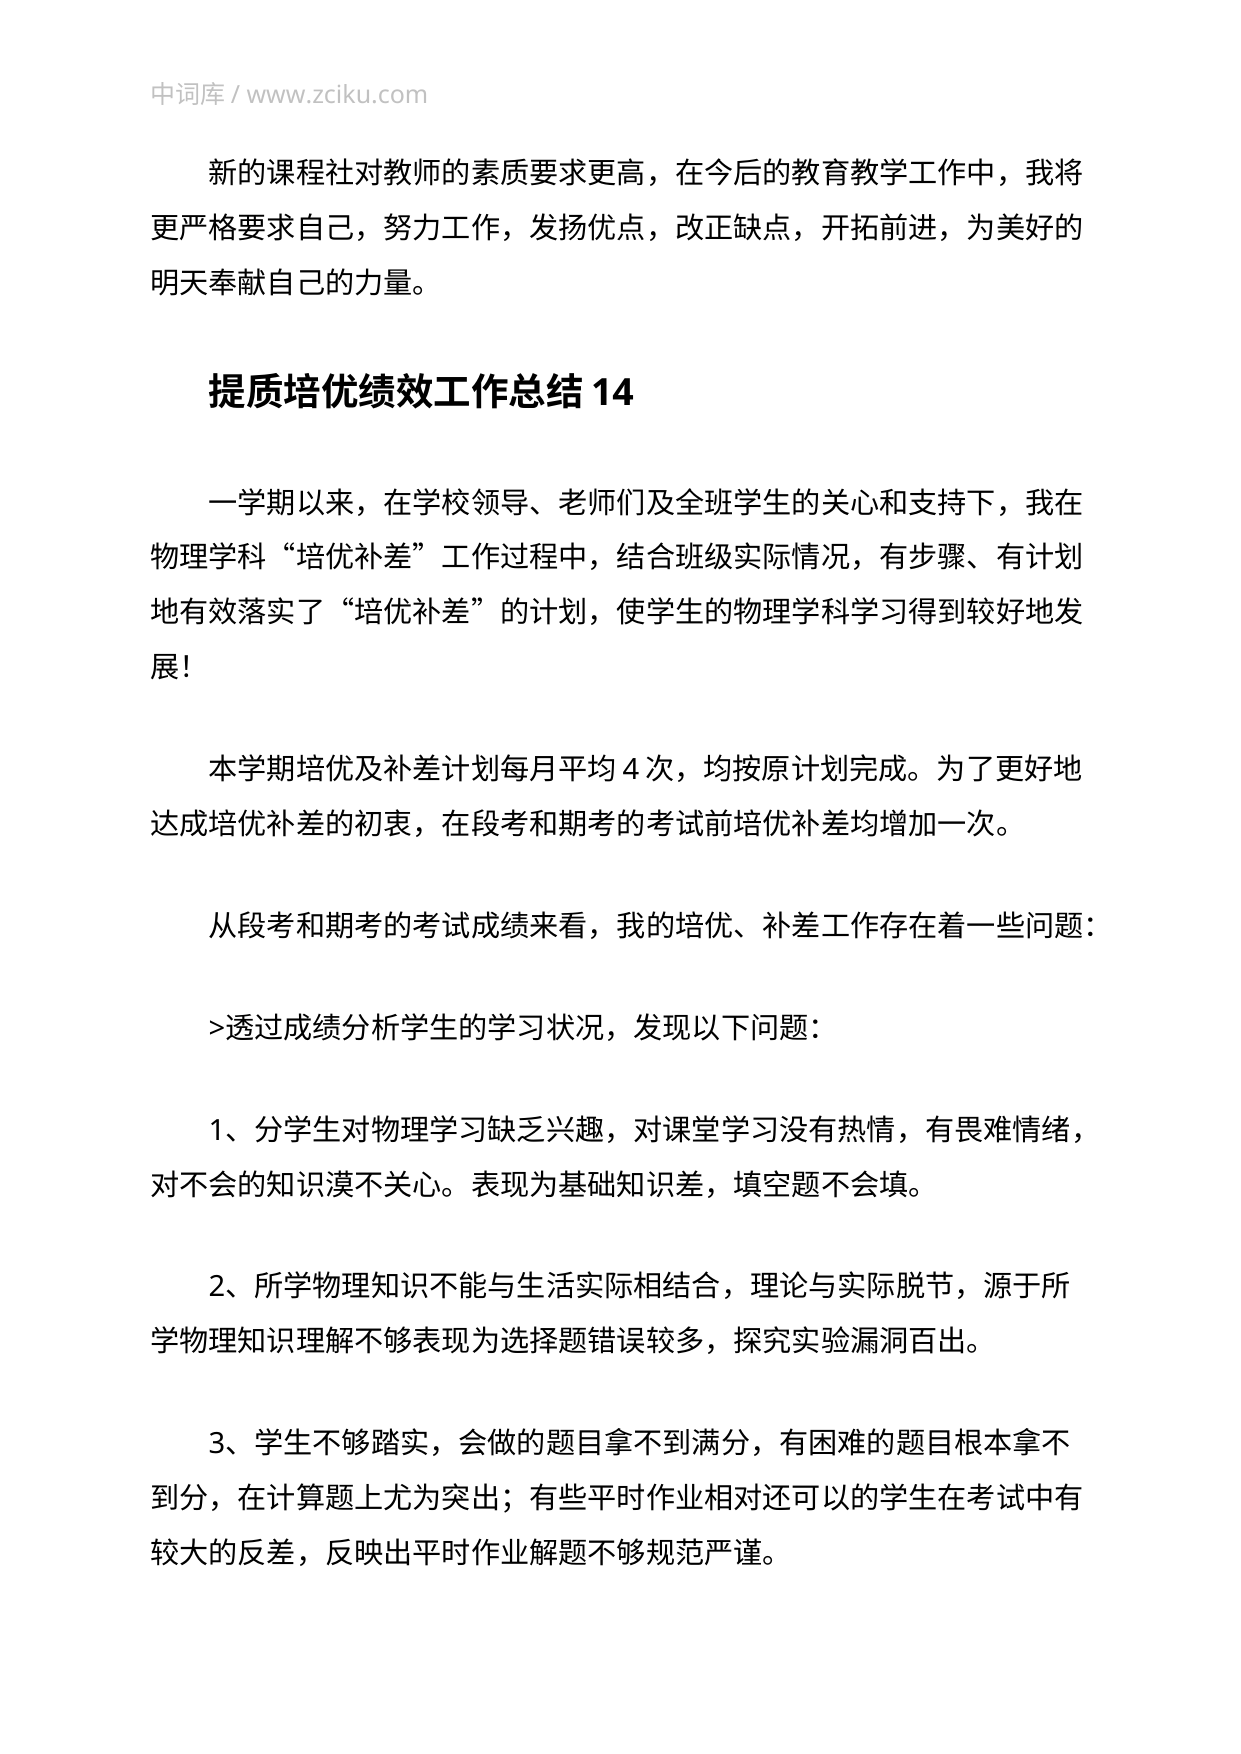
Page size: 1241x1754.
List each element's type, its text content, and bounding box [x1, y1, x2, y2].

text 1、分学生对物理学习缺乏兴趣，对课堂学习没有热情，有畏难情绪，对不会的知识漠不关心。表现为基础知识差，填空题不会填。 [150, 1106, 1090, 1203]
text 新的课程社对教师的素质要求更高，在今后的教育教学工作中，我将更严格要求自己，努力工作，发扬优点，改正缺点，开拓前进，为美好的明天奉献自己的力量。 [150, 150, 1090, 302]
text 本学期培优及补差计划每月平均4次，均按原计划完成。为了更好地达成培优补差的初衷，在段考和期考的考试前培优补差均增加一次。 [150, 746, 1090, 843]
text 从段考和期考的考试成绩来看，我的培优、补差工作存在着一些问题： [150, 902, 1090, 945]
text 2、所学物理知识不能与生活实际相结合，理论与实际脱节，源于所学物理知识理解不够表现为选择题错误较多，探究实验漏洞百出。 [150, 1263, 1090, 1360]
text >透过成绩分析学生的学习状况，发现以下问题： [150, 1004, 1090, 1047]
text 提质培优绩效工作总结14 [150, 362, 1090, 416]
text 一学期以来，在学校领导、老师们及全班学生的关心和支持下，我在物理学科“培优补差”工作过程中，结合班级实际情况，有步骤、有计划地有效落实了“培优补差”的计划，使学生的物理学科学习得到较好地发展！ [150, 479, 1090, 686]
text 3、学生不够踏实，会做的题目拿不到满分，有困难的题目根本拿不到分，在计算题上尤为突出；有些平时作业相对还可以的学生在考试中有较大的反差，反映出平时作业解题不够规范严谨。 [150, 1420, 1090, 1572]
